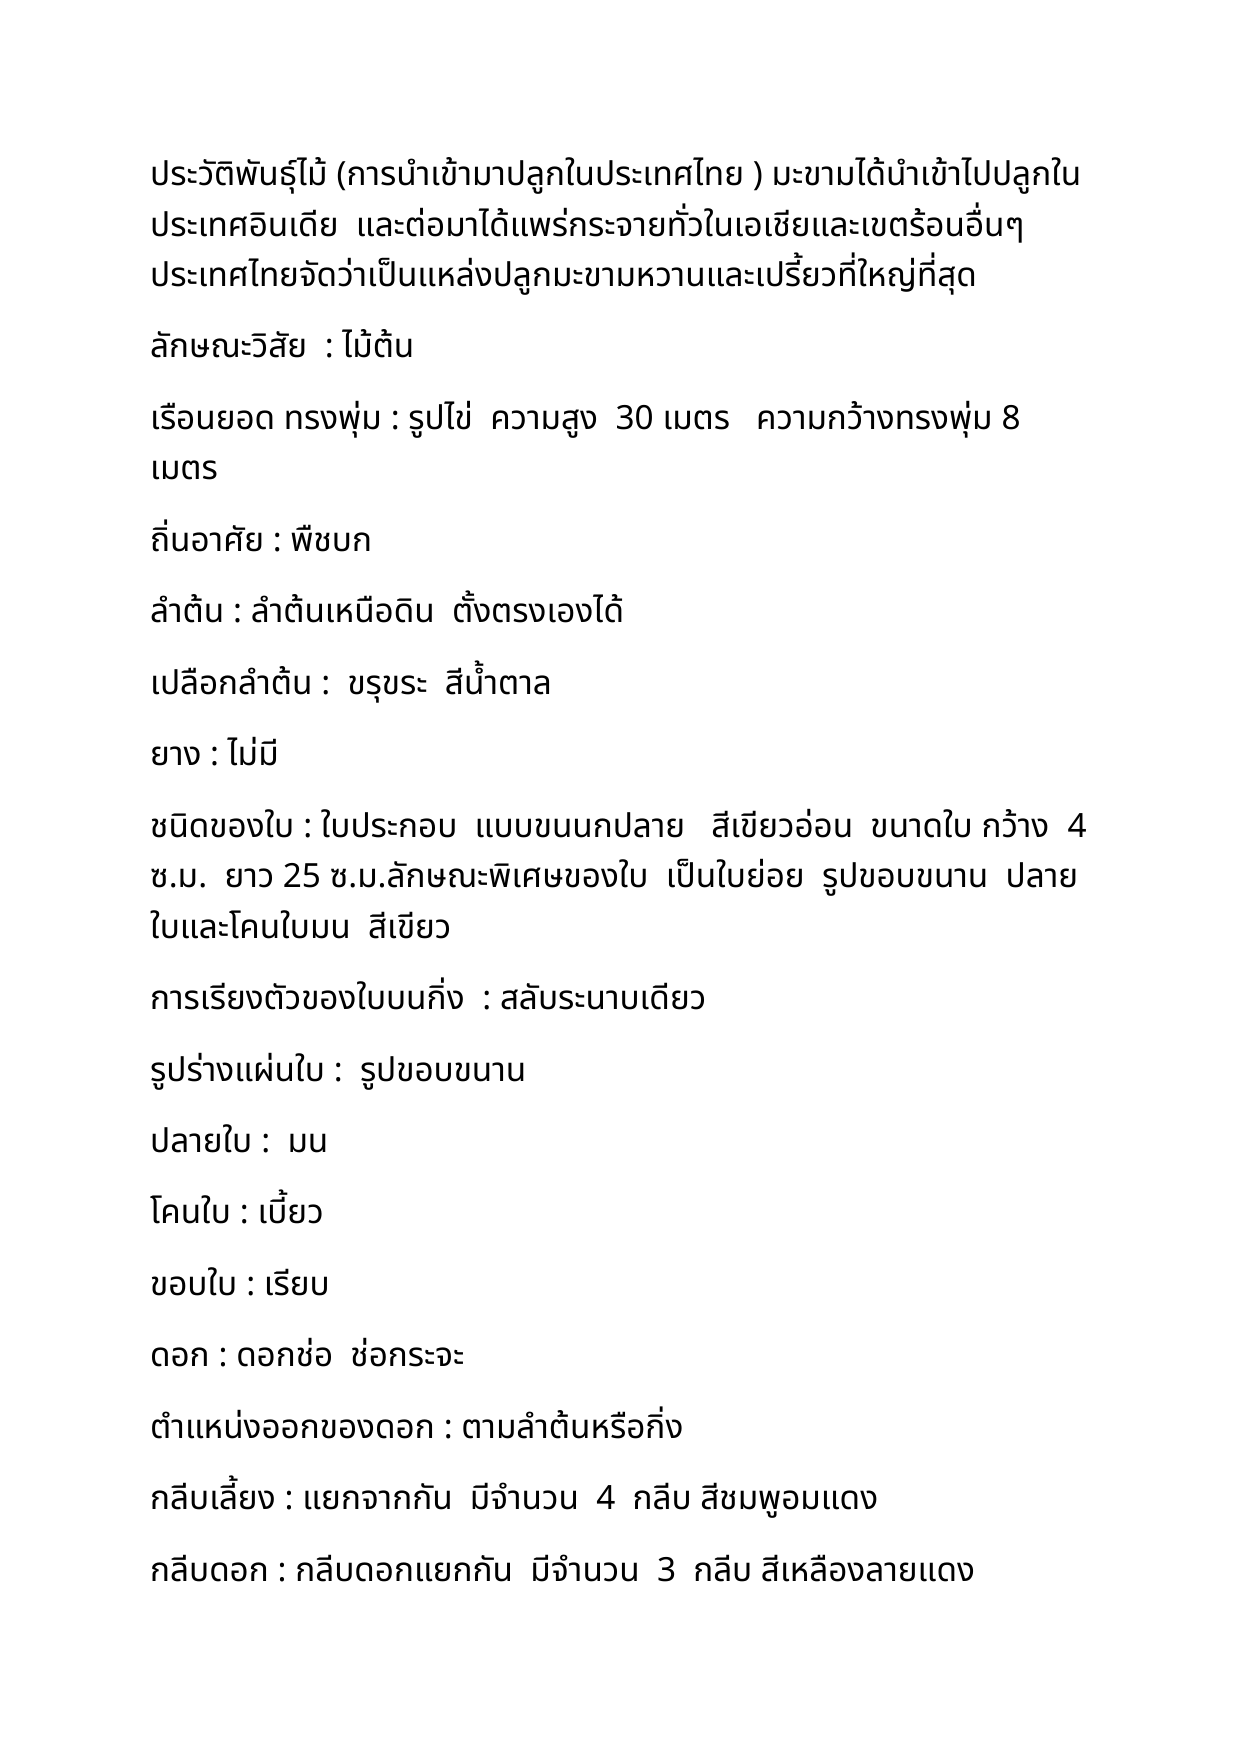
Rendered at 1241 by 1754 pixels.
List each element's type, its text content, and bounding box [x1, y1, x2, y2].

text โคนใบ : เบี้ยว [150, 1188, 1090, 1239]
text ลำต้น : ลำต้นเหนือดิน ตั้งตรงเองได้ [150, 587, 1090, 638]
text กลีบเลี้ยง : แยกจากกัน มีจำนวน 4 กลีบ สีชมพูอมแดง [150, 1474, 1090, 1525]
text เรือนยอด ทรงพุ่ม : รูปไข่ ความสูง 30 เมตร ความกว้างทรงพุ่ม 8 เมตร [150, 394, 1090, 495]
text ประวัติพันธุ์ไม้ (การนำเข้ามาปลูกในประเทศไทย ) มะขามได้นำเข้าไปปลูกในประเทศอินเดีย และต่อมาได้แพร่กระจายทั่วในเอเชียและเขตร้อนอื่นๆ ประเทศไทยจัดว่าเป็นแหล่งปลูกมะขามหวานและเปรี้ยวที่ใหญ่ที่สุด [150, 150, 1090, 301]
text กลีบดอก : กลีบดอกแยกกัน มีจำนวน 3 กลีบ สีเหลืองลายแดง [150, 1546, 1090, 1596]
text ถิ่นอาศัย : พืชบก [150, 516, 1090, 566]
text การเรียงตัวของใบบนกิ่ง : สลับระนาบเดียว [150, 974, 1090, 1024]
text รูปร่างแผ่นใบ : รูปขอบขนาน [150, 1045, 1090, 1096]
text ตำแหน่งออกของดอก : ตามลำต้นหรือกิ่ง [150, 1403, 1090, 1453]
text ยาง : ไม่มี [150, 730, 1090, 781]
text ชนิดของใบ : ใบประกอบ แบบขนนกปลาย สีเขียวอ่อน ขนาดใบ กว้าง 4 ซ.ม. ยาว 25 ซ.ม.ลักษณะพิเศษของใบ เป็นใบย่อย รูปขอบขนาน ปลายใบและโคนใบมน สีเขียว [150, 801, 1090, 953]
text เปลือกลำต้น : ขรุขระ สีน้ำตาล [150, 658, 1090, 709]
text ปลายใบ : มน [150, 1117, 1090, 1167]
text ลักษณะวิสัย : ไม้ต้น [150, 322, 1090, 373]
text ขอบใบ : เรียบ [150, 1260, 1090, 1310]
text ดอก : ดอกช่อ ช่อกระจะ [150, 1331, 1090, 1382]
